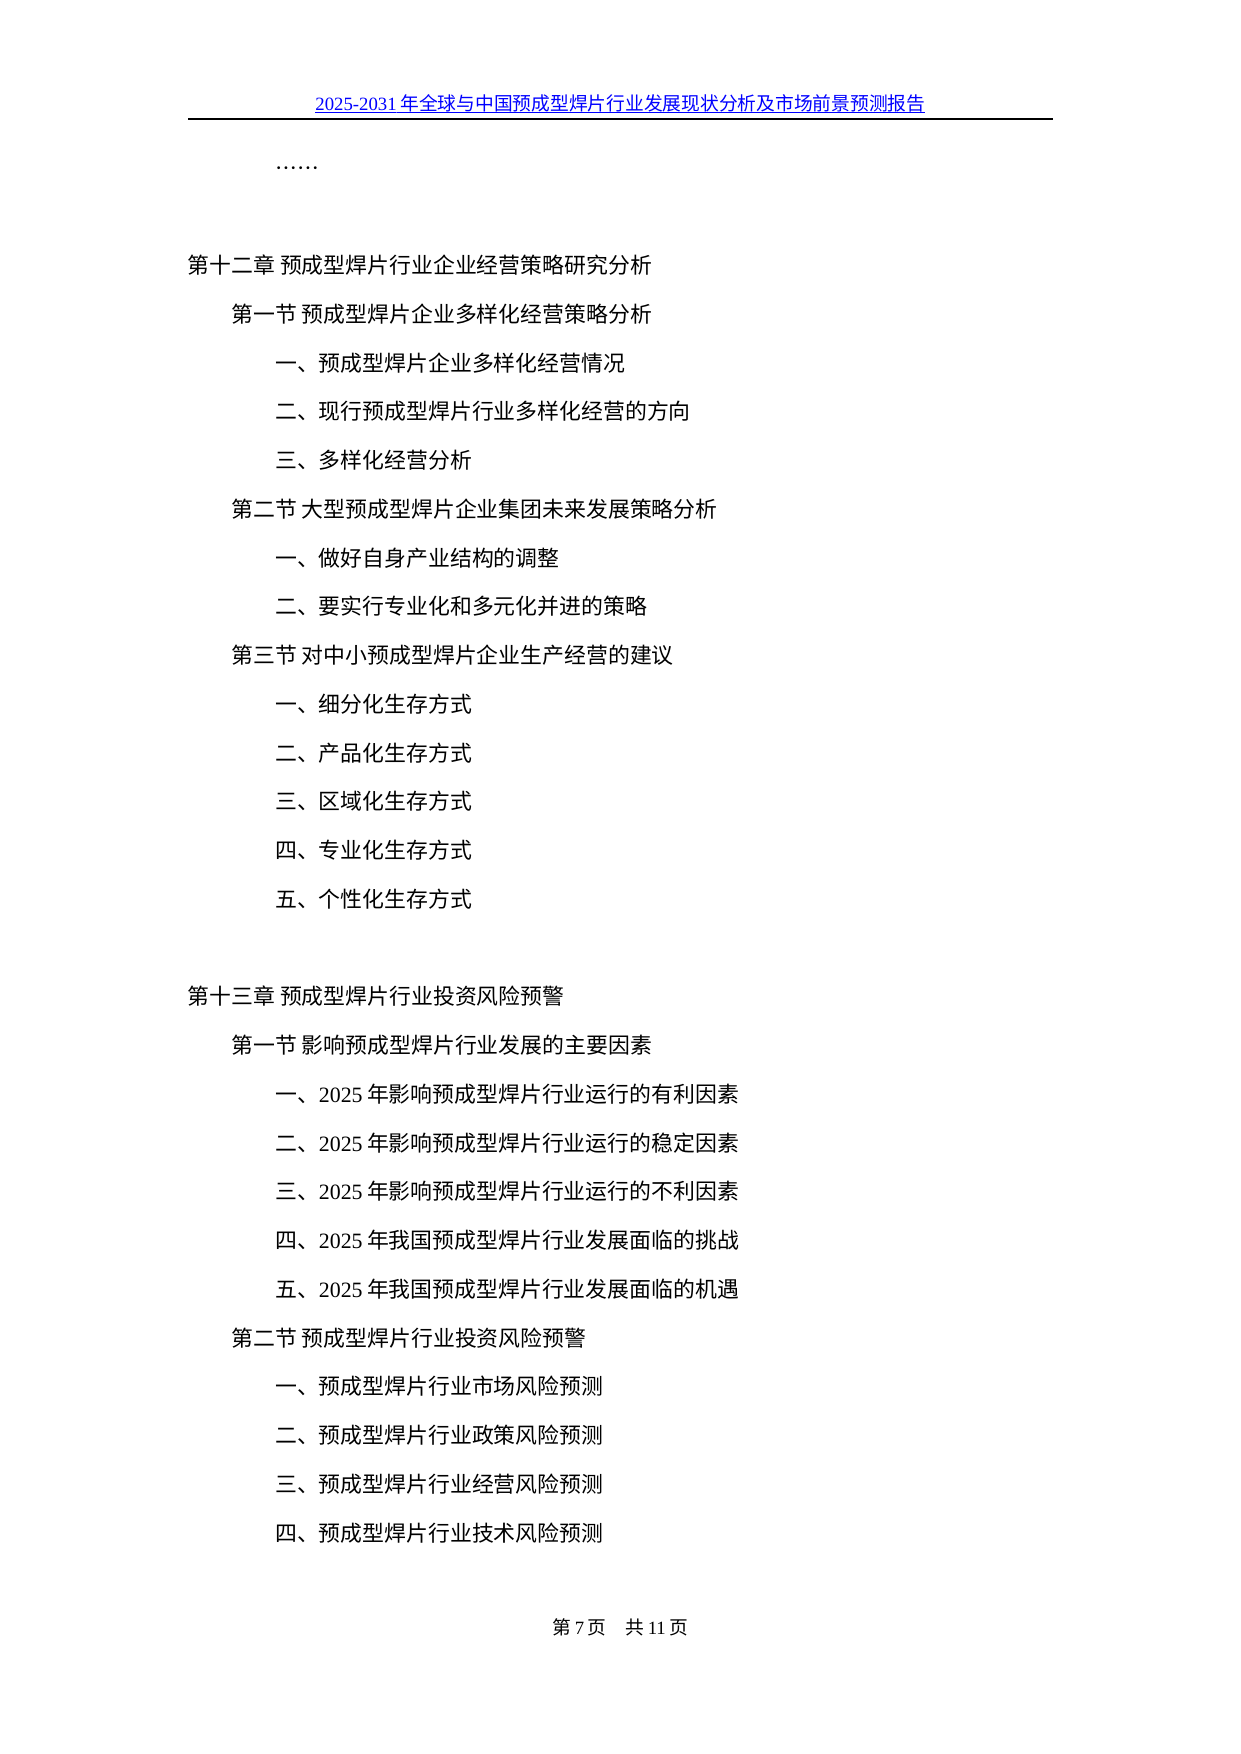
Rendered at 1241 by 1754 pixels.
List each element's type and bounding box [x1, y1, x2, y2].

text [187, 150, 1053, 1548]
